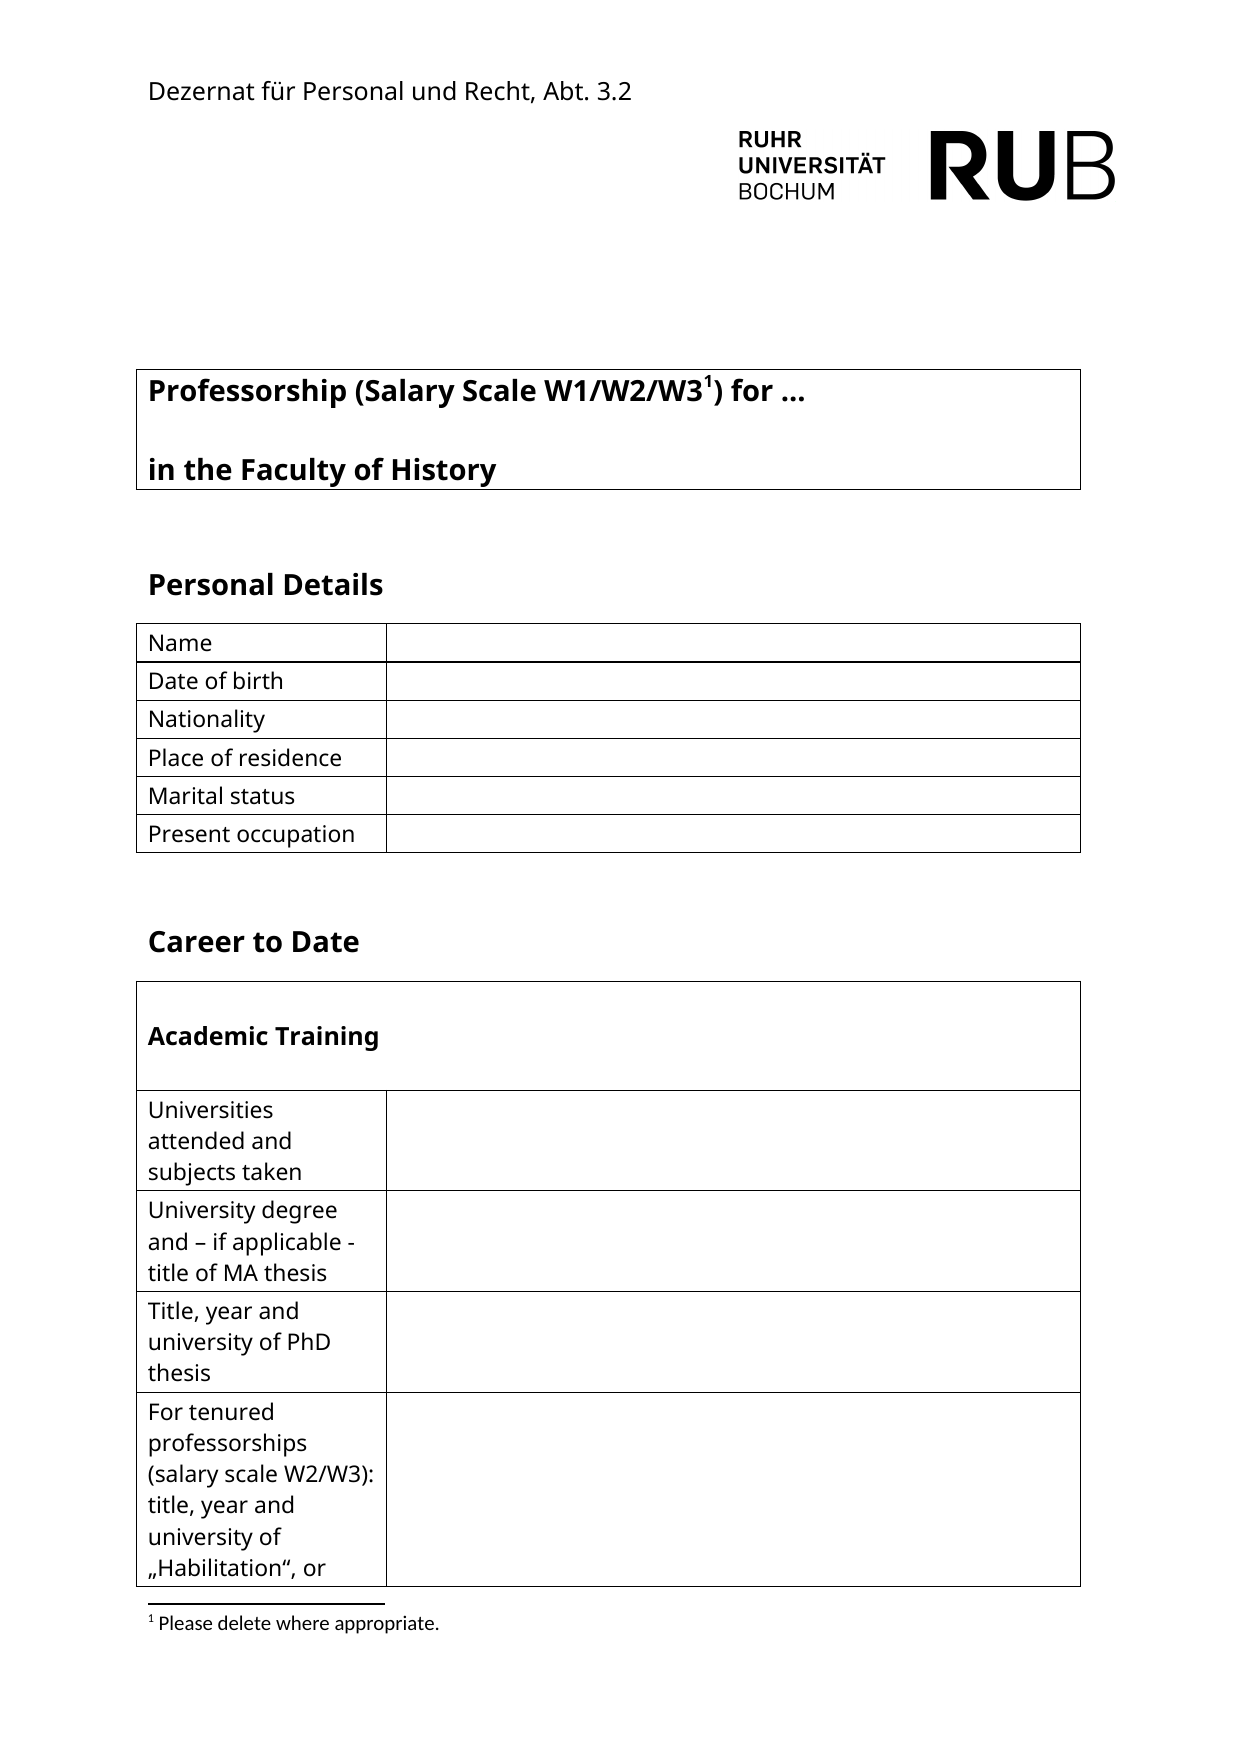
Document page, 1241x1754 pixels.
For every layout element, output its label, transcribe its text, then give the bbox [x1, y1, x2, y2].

table_header Professorship (Salary Scale W1/W2/W3) for ... in the Faculty of History [137, 370, 1080, 489]
table_cell [387, 739, 1080, 776]
table_cell [387, 777, 1080, 814]
table_cell Title, year and university of PhD thesis [137, 1292, 386, 1392]
table_cell Marital status [137, 777, 386, 814]
table_cell [387, 1292, 1080, 1392]
table_cell [387, 1191, 1080, 1291]
table_cell Place of residence [137, 739, 386, 776]
table_header Academic Training [137, 982, 1080, 1090]
table_header Name [137, 624, 386, 661]
text Personal Details [148, 564, 1093, 603]
table_cell [387, 701, 1080, 738]
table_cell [137, 1393, 386, 1586]
table_cell Present occupation [137, 815, 386, 852]
table_cell Date of birth [137, 663, 386, 699]
table_header [387, 624, 1080, 661]
table_cell Nationality [137, 701, 386, 738]
table_cell [387, 663, 1080, 699]
table_cell [387, 1393, 1080, 1586]
text Career to Date [148, 921, 1093, 961]
table_cell University degree and – if applicable - title of MA thesis [137, 1191, 386, 1291]
table_cell Universities attended and subjects taken [137, 1091, 386, 1190]
picture [738, 129, 1116, 202]
table_cell [387, 815, 1080, 852]
table_cell [387, 1091, 1080, 1190]
